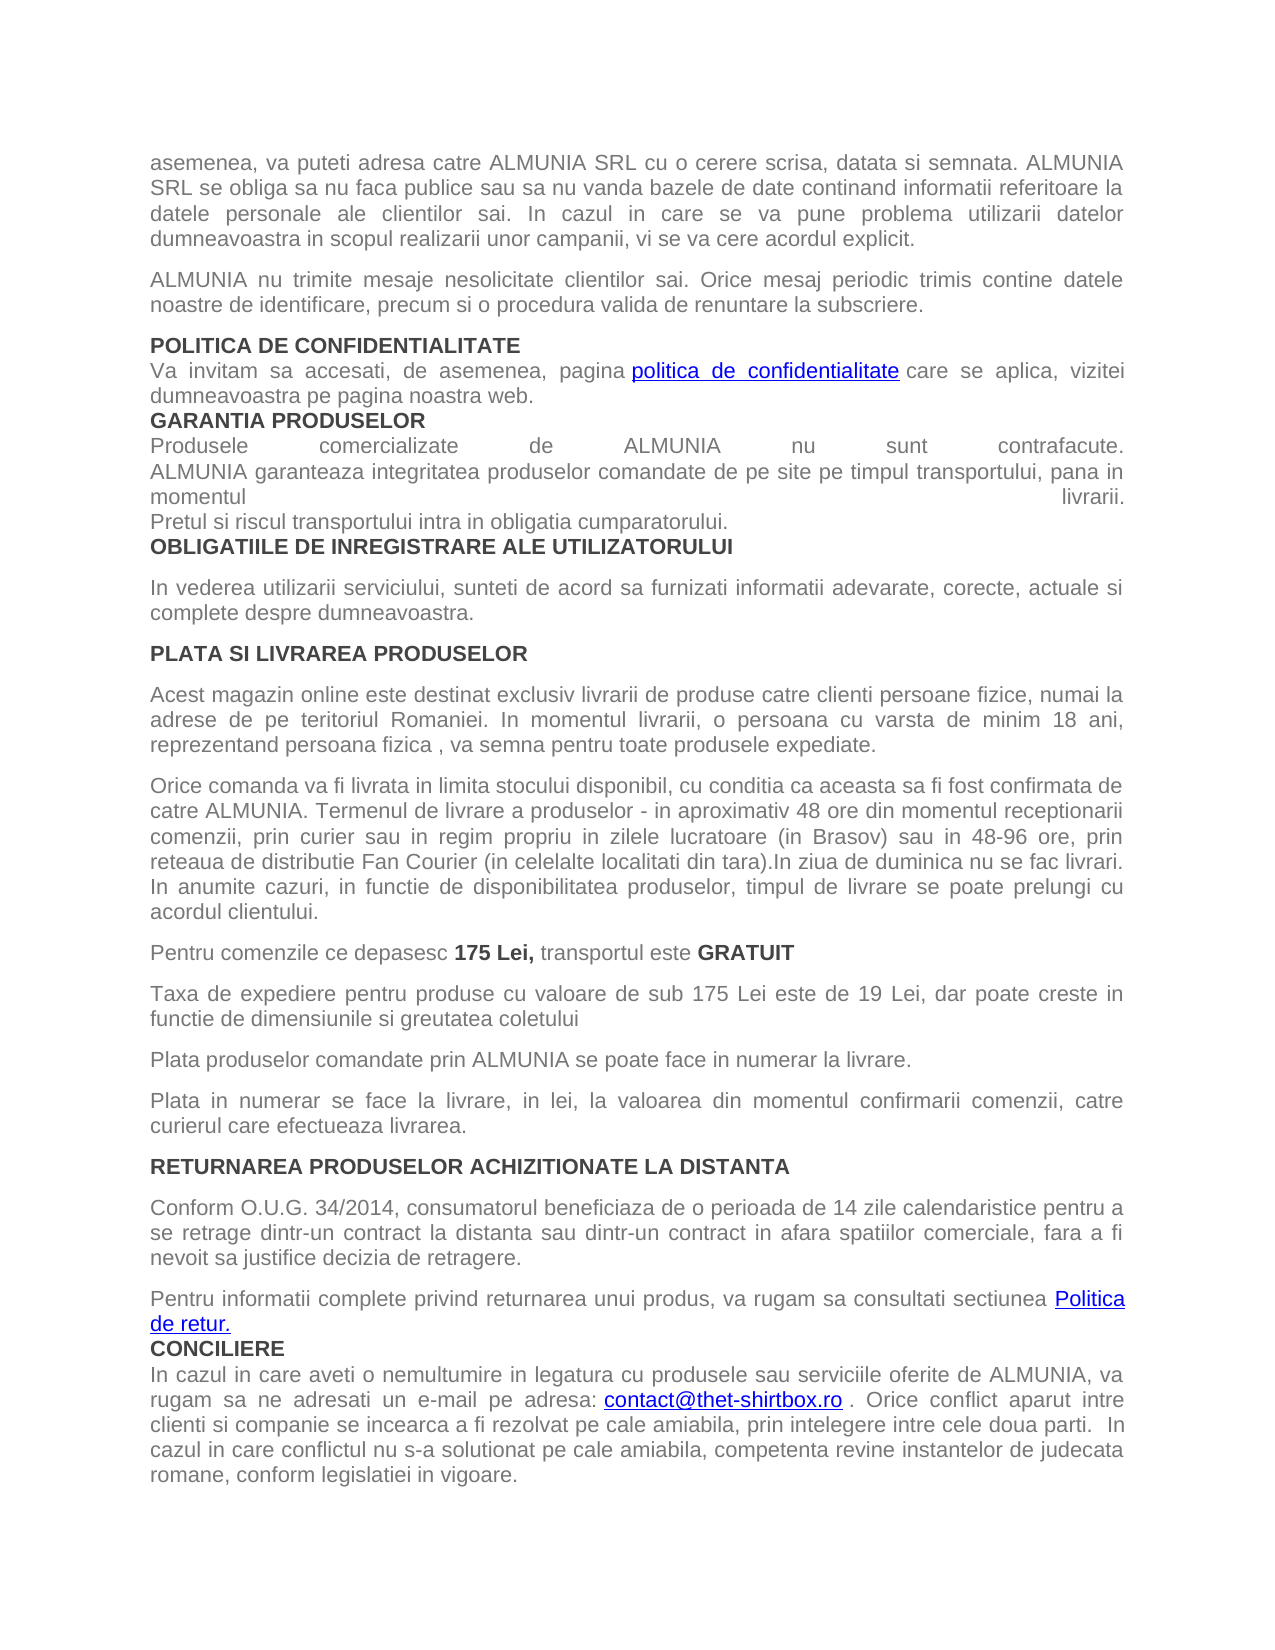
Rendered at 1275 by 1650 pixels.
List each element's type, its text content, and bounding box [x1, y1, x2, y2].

text Conform O.U.G. 34/2014, consumatorul beneficiaza de o perioada de 14 zile calendaristice pentru a se retrage dintr-un contract la distanta sau dintr-un contract in afara spatiilor comerciale, fara a fi nevoit sa justifice decizia de retragere. [150, 1194, 1125, 1270]
text PLATA SI LIVRAREA PRODUSELOR [150, 641, 1125, 666]
text Va invitam sa accesati, de asemenea, pagina politica de confidentialitate care se aplica, vizitei dumneavoastra pe pagina noastra web. [150, 358, 1125, 408]
text In vederea utilizarii serviciului, sunteti de acord sa furnizati informatii adevarate, corecte, actuale si complete despre dumneavoastra. [150, 575, 1125, 625]
text ALMUNIA nu trimite mesaje nesolicitate clientilor sai. Orice mesaj periodic trimis contine datele noastre de identificare, precum si o procedura valida de renuntare la subscriere. [150, 266, 1125, 317]
text Orice comanda va fi livrata in limita stocului disponibil, cu conditia ca aceasta sa fi fost confirmata de catre ALMUNIA. Termenul de livrare a produselor - in aproximativ 48 ore din momentul receptionarii comenzii, prin curier sau in regim propriu in zilele lucratoare (in Brasov) sau in 48-96 ore, prin reteaua de distributie Fan Courier (in celelalte localitati din tara).In ziua de duminica nu se fac livrari. In anumite cazuri, in functie de disponibilitatea produselor, timpul de livrare se poate prelungi cu acordul clientului. [150, 773, 1125, 924]
text Pentru informatii complete privind returnarea unui produs, va rugam sa consultati sectiunea Politica de retur. [150, 1286, 1125, 1336]
text Plata in numerar se face la livrare, in lei, la valoarea din momentul confirmarii comenzii, catre curierul care efectueaza livrarea. [150, 1088, 1125, 1138]
text Pentru comenzile ce depasesc 175 Lei, transportul este GRATUIT [150, 940, 1125, 965]
text OBLIGATIILE DE INREGISTRARE ALE UTILIZATORULUI [150, 534, 1125, 559]
text In cazul in care aveti o nemultumire in legatura cu produsele sau serviciile oferite de ALMUNIA, va rugam sa ne adresati un e-mail pe adresa: contact@thet-shirtbox.ro . Orice conflict aparut intre clienti si companie se incearca a fi rezolvat pe cale amiabila, prin intelegere intre cele doua parti. In cazul in care conflictul nu s-a solutionat pe cale amiabila, competenta revine instantelor de judecata romane, conform legislatiei in vigoare. [150, 1361, 1125, 1487]
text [150, 150, 1125, 251]
text GARANTIA PRODUSELOR [150, 408, 1125, 433]
text RETURNAREA PRODUSELOR ACHIZITIONATE LA DISTANTA [150, 1154, 1125, 1179]
text POLITICA DE CONFIDENTIALITATE [150, 332, 1125, 358]
text Plata produselor comandate prin ALMUNIA se poate face in numerar la livrare. [150, 1047, 1125, 1072]
text CONCILIERE [150, 1336, 1125, 1361]
text Produsele comercializate de ALMUNIA nu sunt contrafacute. ALMUNIA garanteaza integritatea produselor comandate de pe site pe timpul transportului, pana in momentul livrarii. Pretul si riscul transportului intra in obligatia cumparatorului. [150, 433, 1125, 534]
text Taxa de expediere pentru produse cu valoare de sub 175 Lei este de 19 Lei, dar poate creste in functie de dimensiunile si greutatea coletului [150, 981, 1125, 1031]
text Acest magazin online este destinat exclusiv livrarii de produse catre clienti persoane fizice, numai la adrese de pe teritoriul Romaniei. In momentul livrarii, o persoana cu varsta de minim 18 ani, reprezentand persoana fizica , va semna pentru toate produsele expediate. [150, 682, 1125, 757]
